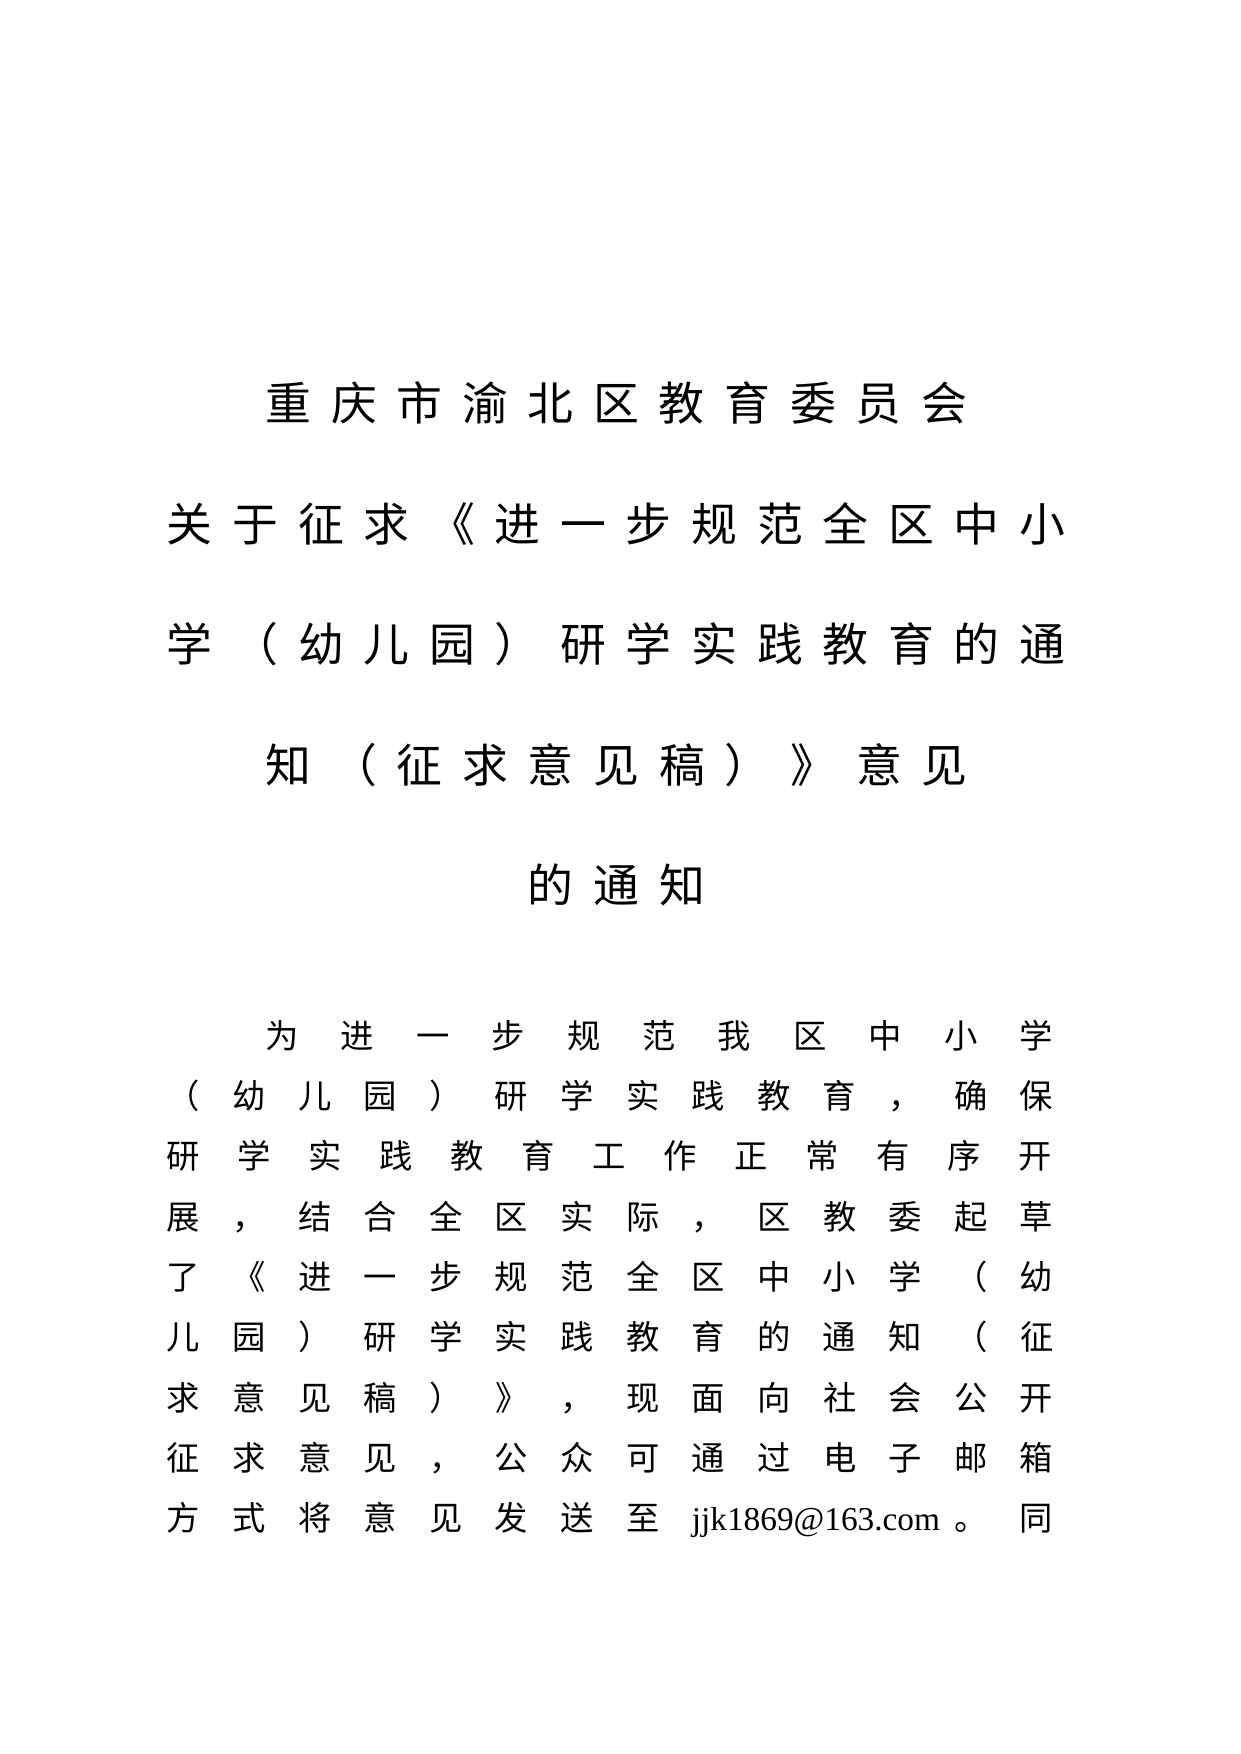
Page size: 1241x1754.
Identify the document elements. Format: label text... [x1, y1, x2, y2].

text 的通知 [167, 823, 1085, 943]
text 重庆市渝北区教育委员会 [167, 340, 1085, 461]
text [167, 1003, 1085, 1546]
text 关于征求《进一步规范全区中小学（幼儿园）研学实践教育的通知（征求意见稿）》意见 [167, 461, 1085, 823]
